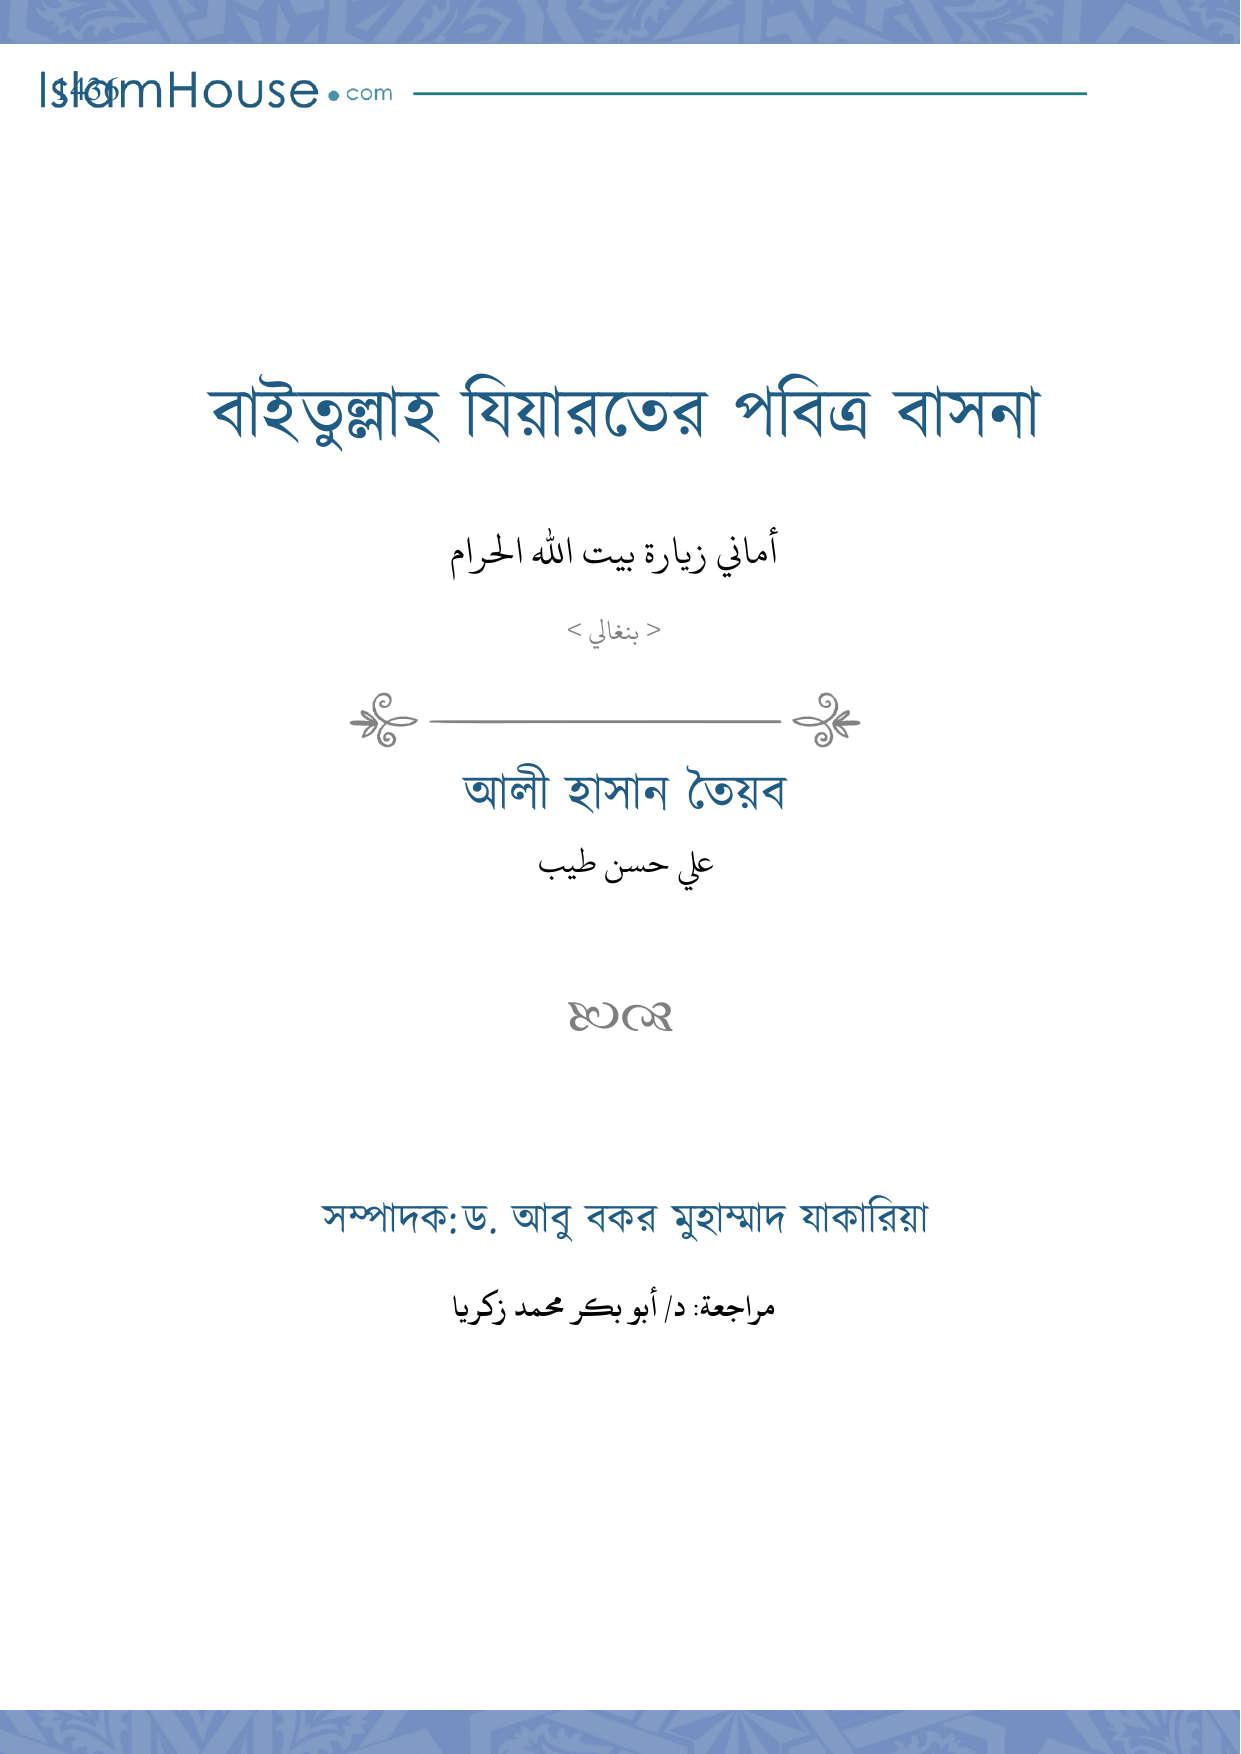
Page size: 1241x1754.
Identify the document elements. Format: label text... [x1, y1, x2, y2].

picture [28, 64, 1100, 117]
text আলী হাসান তৈয়ব [177, 748, 1063, 831]
text বাইতুল্লাহ যিয়ারতের পবিত্র বাসনা [177, 349, 1063, 467]
text < بنغالي > [177, 607, 1063, 656]
text علي حسن طيب [177, 831, 1063, 894]
text সম্পাদক: ড. আবু বকর মুহাম্মাদ যাকারিয়া [177, 1181, 1063, 1251]
text أماني زيارة بيت الله الحرام [177, 517, 1063, 587]
text مراجعة: د/ أبو بكر محمد زكريا [177, 1278, 1063, 1335]
